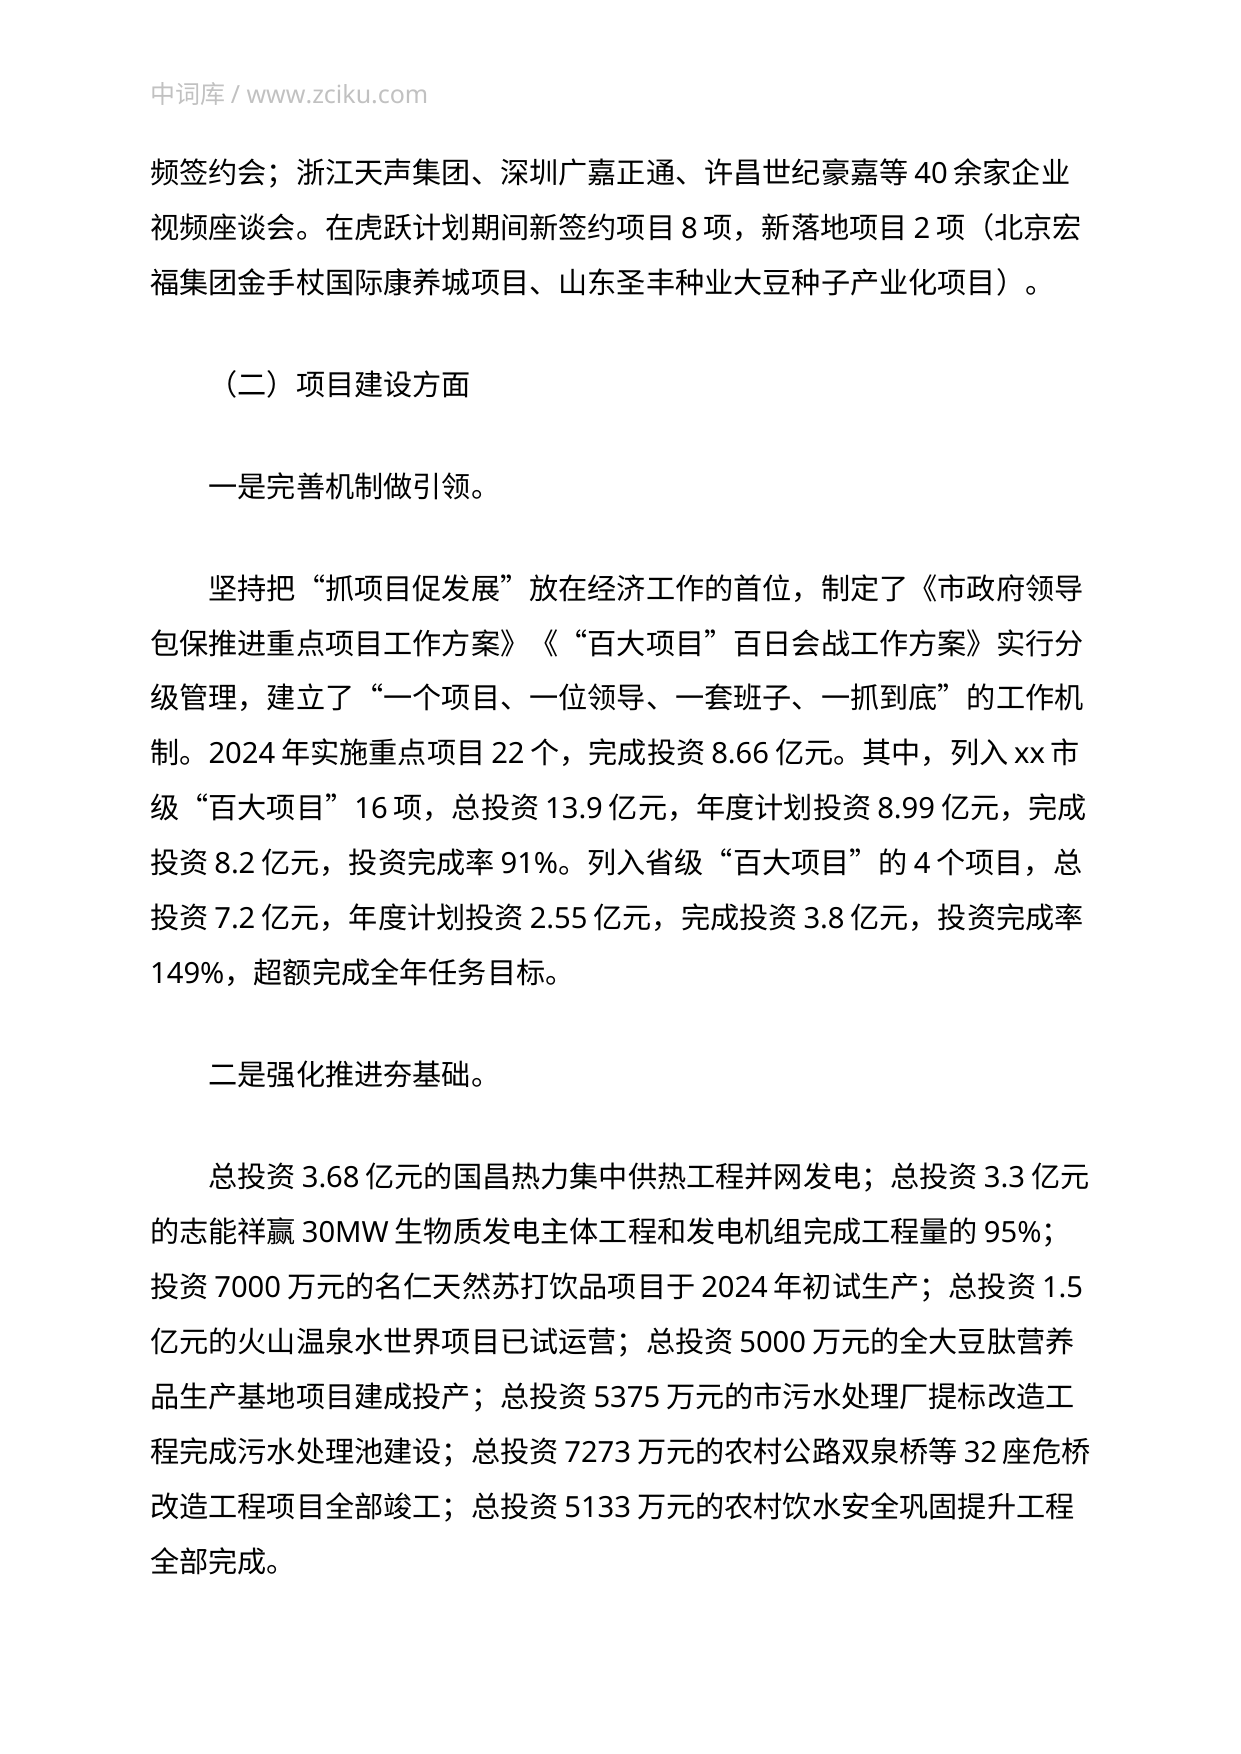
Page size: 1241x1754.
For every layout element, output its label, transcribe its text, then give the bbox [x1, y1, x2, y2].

text 二是强化推进夯基础。 [150, 1052, 1090, 1094]
text 坚持把“抓项目促发展”放在经济工作的首位，制定了《市政府领导包保推进重点项目工作方案》《“百大项目”百日会战工作方案》实行分级管理，建立了“一个项目、一位领导、一套班子、一抓到底”的工作机制。2024年实施重点项目22个，完成投资8.66亿元。其中，列入xx市级“百大项目”16项，总投资13.9亿元，年度计划投资8.99亿元，完成投资8.2亿元，投资完成率91%。列入省级“百大项目”的4个项目，总投资7.2亿元，年度计划投资2.55亿元，完成投资3.8亿元，投资完成率149%，超额完成全年任务目标。 [150, 565, 1090, 992]
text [150, 150, 1090, 302]
text 总投资3.68亿元的国昌热力集中供热工程并网发电；总投资3.3亿元的志能祥赢30MW生物质发电主体工程和发电机组完成工程量的95%；投资7000万元的名仁天然苏打饮品项目于2024年初试生产；总投资1.5亿元的火山温泉水世界项目已试运营；总投资5000万元的全大豆肽营养品生产基地项目建成投产；总投资5375万元的市污水处理厂提标改造工程完成污水处理池建设；总投资7273万元的农村公路双泉桥等32座危桥改造工程项目全部竣工；总投资5133万元的农村饮水安全巩固提升工程全部完成。 [150, 1154, 1090, 1581]
text 一是完善机制做引领。 [150, 463, 1090, 506]
text （二）项目建设方面 [150, 362, 1090, 404]
